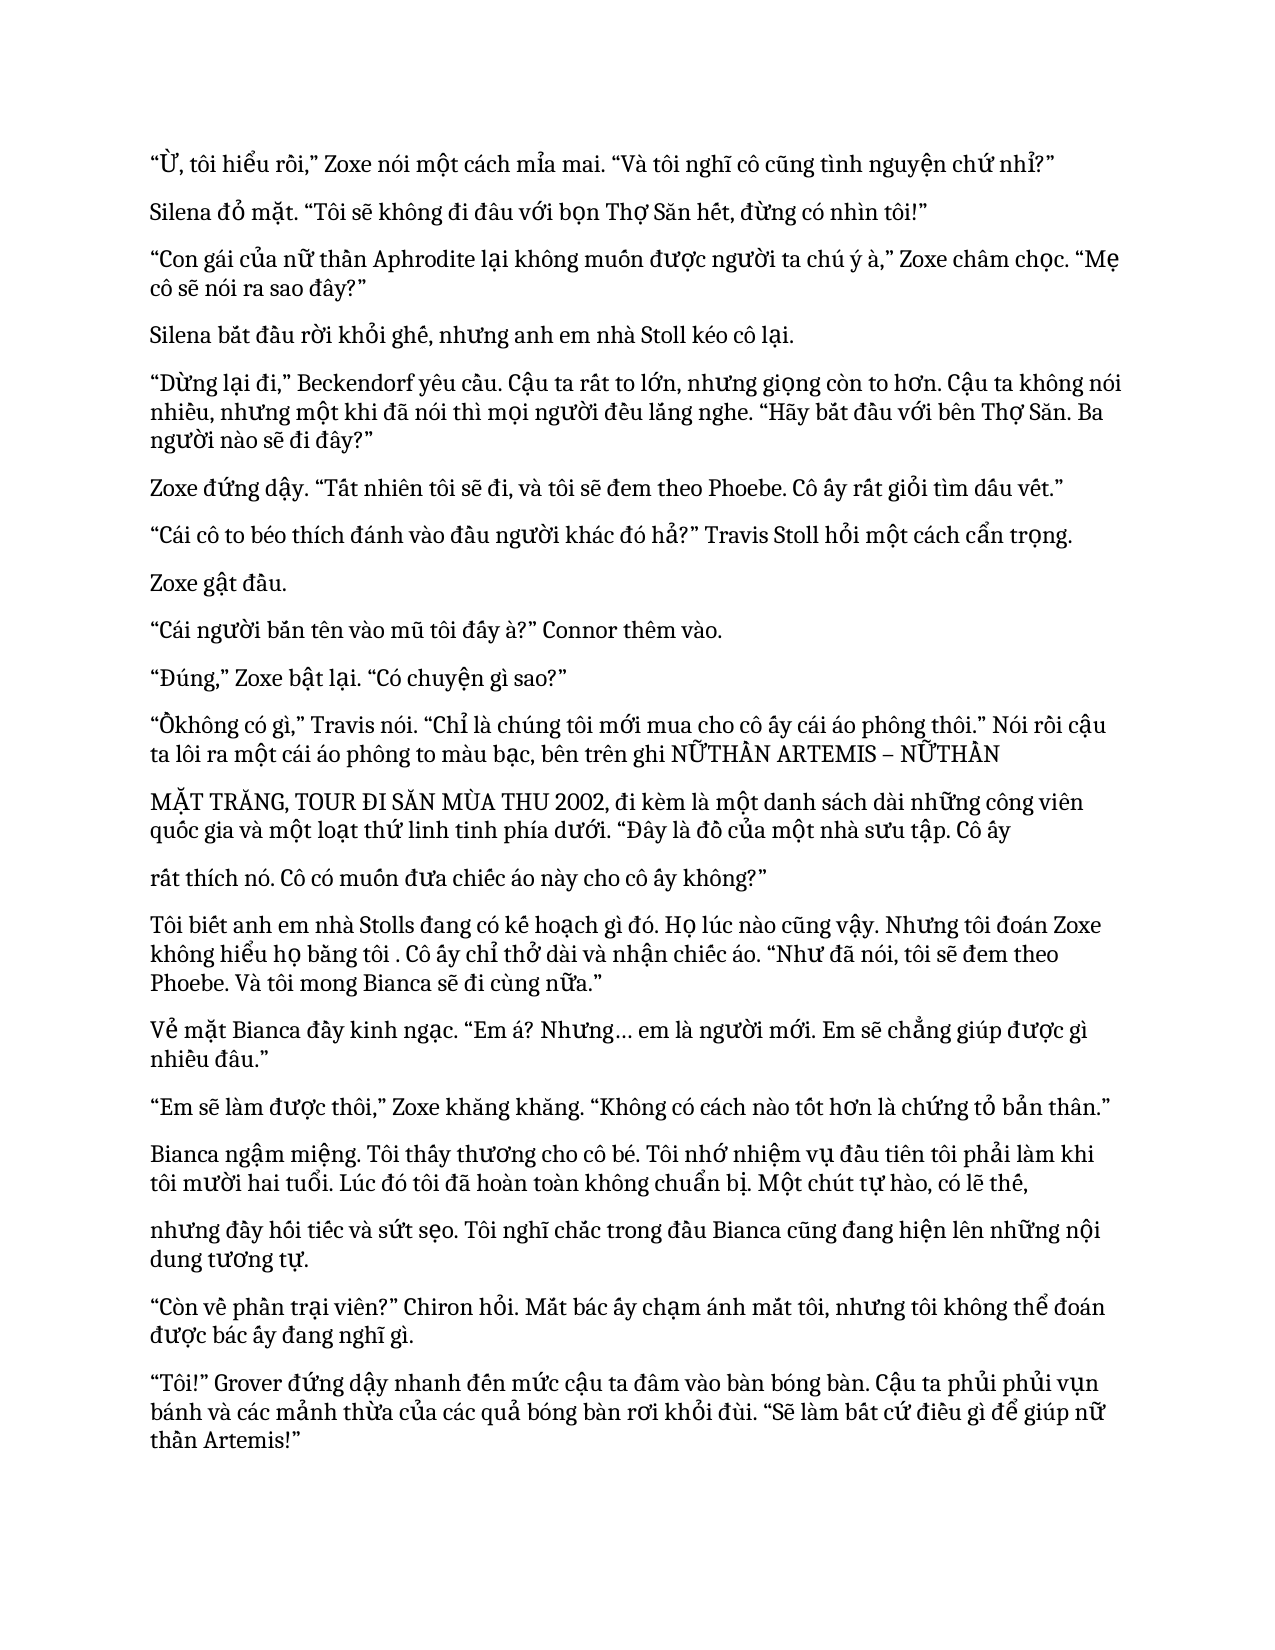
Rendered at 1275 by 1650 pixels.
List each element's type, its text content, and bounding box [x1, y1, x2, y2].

text “Tôi!” Grover đứng dậy nhanh đến mức cậu ta đâm vào bàn bóng bàn. Cậu ta phủi phủi vụn bánh và các mảnh thừa của các quả bóng bàn rơi khỏi đùi. “Sẽ làm bất cứ điều gì để giúp nữ thần Artemis!” [150, 1369, 1125, 1455]
text Silena đỏ mặt. “Tôi sẽ không đi đâu với bọn Thợ Săn hết, đừng có nhìn tôi!” [150, 197, 1125, 226]
text Bianca ngậm miệng. Tôi thấy thương cho cô bé. Tôi nhớ nhiệm vụ đầu tiên tôi phải làm khi tôi mười hai tuổi. Lúc đó tôi đã hoàn toàn không chuẩn bị. Một chút tự hào, có lẽ thế, [150, 1140, 1125, 1197]
text “Cái người bắn tên vào mũ tôi đấy à?” Connor thêm vào. [150, 616, 1125, 645]
text rất thích nó. Cô có muốn đưa chiếc áo này cho cô ấy không?” [150, 864, 1125, 892]
text Zoxe gật đầu. [150, 569, 1125, 597]
text Tôi biết anh em nhà Stolls đang có kế hoạch gì đó. Họ lúc nào cũng vậy. Nhưng tôi đoán Zoxe không hiểu họ bằng tôi . Cô ấy chỉ thở dài và nhận chiếc áo. “Như đã nói, tôi sẽ đem theo Phoebe. Và tôi mong Bianca sẽ đi cùng nữa.” [150, 911, 1125, 997]
text “Đúng,” Zoxe bật lại. “Có chuyện gì sao?” [150, 664, 1125, 692]
text “Cái cô to béo thích đánh vào đầu người khác đó hả?” Travis Stoll hỏi một cách cẩn trọng. [150, 521, 1125, 550]
text Zoxe đứng dậy. “Tất nhiên tôi sẽ đi, và tôi sẽ đem theo Phoebe. Cô ấy rất giỏi tìm dấu vết.” [150, 474, 1125, 502]
text “Còn về phần trại viên?” Chiron hỏi. Mắt bác ấy chạm ánh mắt tôi, nhưng tôi không thể đoán được bác ấy đang nghĩ gì. [150, 1292, 1125, 1350]
text Vẻ mặt Bianca đầy kinh ngạc. “Em á? Nhưng… em là người mới. Em sẽ chẳng giúp được gì nhiều đâu.” [150, 1016, 1125, 1074]
text “Ừ, tôi hiểu rồi,” Zoxe nói một cách mỉa mai. “Và tôi nghĩ cô cũng tình nguyện chứ nhỉ?” [150, 150, 1125, 179]
text “Dừng lại đi,” Beckendorf yêu cầu. Cậu ta rất to lớn, nhưng giọng còn to hơn. Cậu ta không nói nhiều, nhưng một khi đã nói thì mọi người đều lắng nghe. “Hãy bắt đầu với bên Thợ Săn. Ba người nào sẽ đi đây?” [150, 369, 1125, 455]
text Silena bắt đầu rời khỏi ghế, nhưng anh em nhà Stoll kéo cô lại. [150, 321, 1125, 350]
text MẶT TRĂNG, TOUR ĐI SĂN MÙA THU 2002, đi kèm là một danh sách dài những công viên quốc gia và một loạt thứ linh tinh phía dưới. “Đây là đồ của một nhà sưu tập. Cô ấy [150, 787, 1125, 845]
text “Con gái của nữ thần Aphrodite lại không muốn được người ta chú ý à,” Zoxe châm chọc. “Mẹ cô sẽ nói ra sao đây?” [150, 245, 1125, 302]
text “Ồkhông có gì,” Travis nói. “Chỉ là chúng tôi mới mua cho cô ấy cái áo phông thôi.” Nói rồi cậu ta lôi ra một cái áo phông to màu bạc, bên trên ghi NỮTHẦN ARTEMIS – NỮTHẦN [150, 711, 1125, 769]
text nhưng đầy hối tiếc và sứt sẹo. Tôi nghĩ chắc trong đầu Bianca cũng đang hiện lên những nội dung tương tự. [150, 1216, 1125, 1274]
text “Em sẽ làm được thôi,” Zoxe khăng khăng. “Không có cách nào tốt hơn là chứng tỏ bản thân.” [150, 1092, 1125, 1121]
